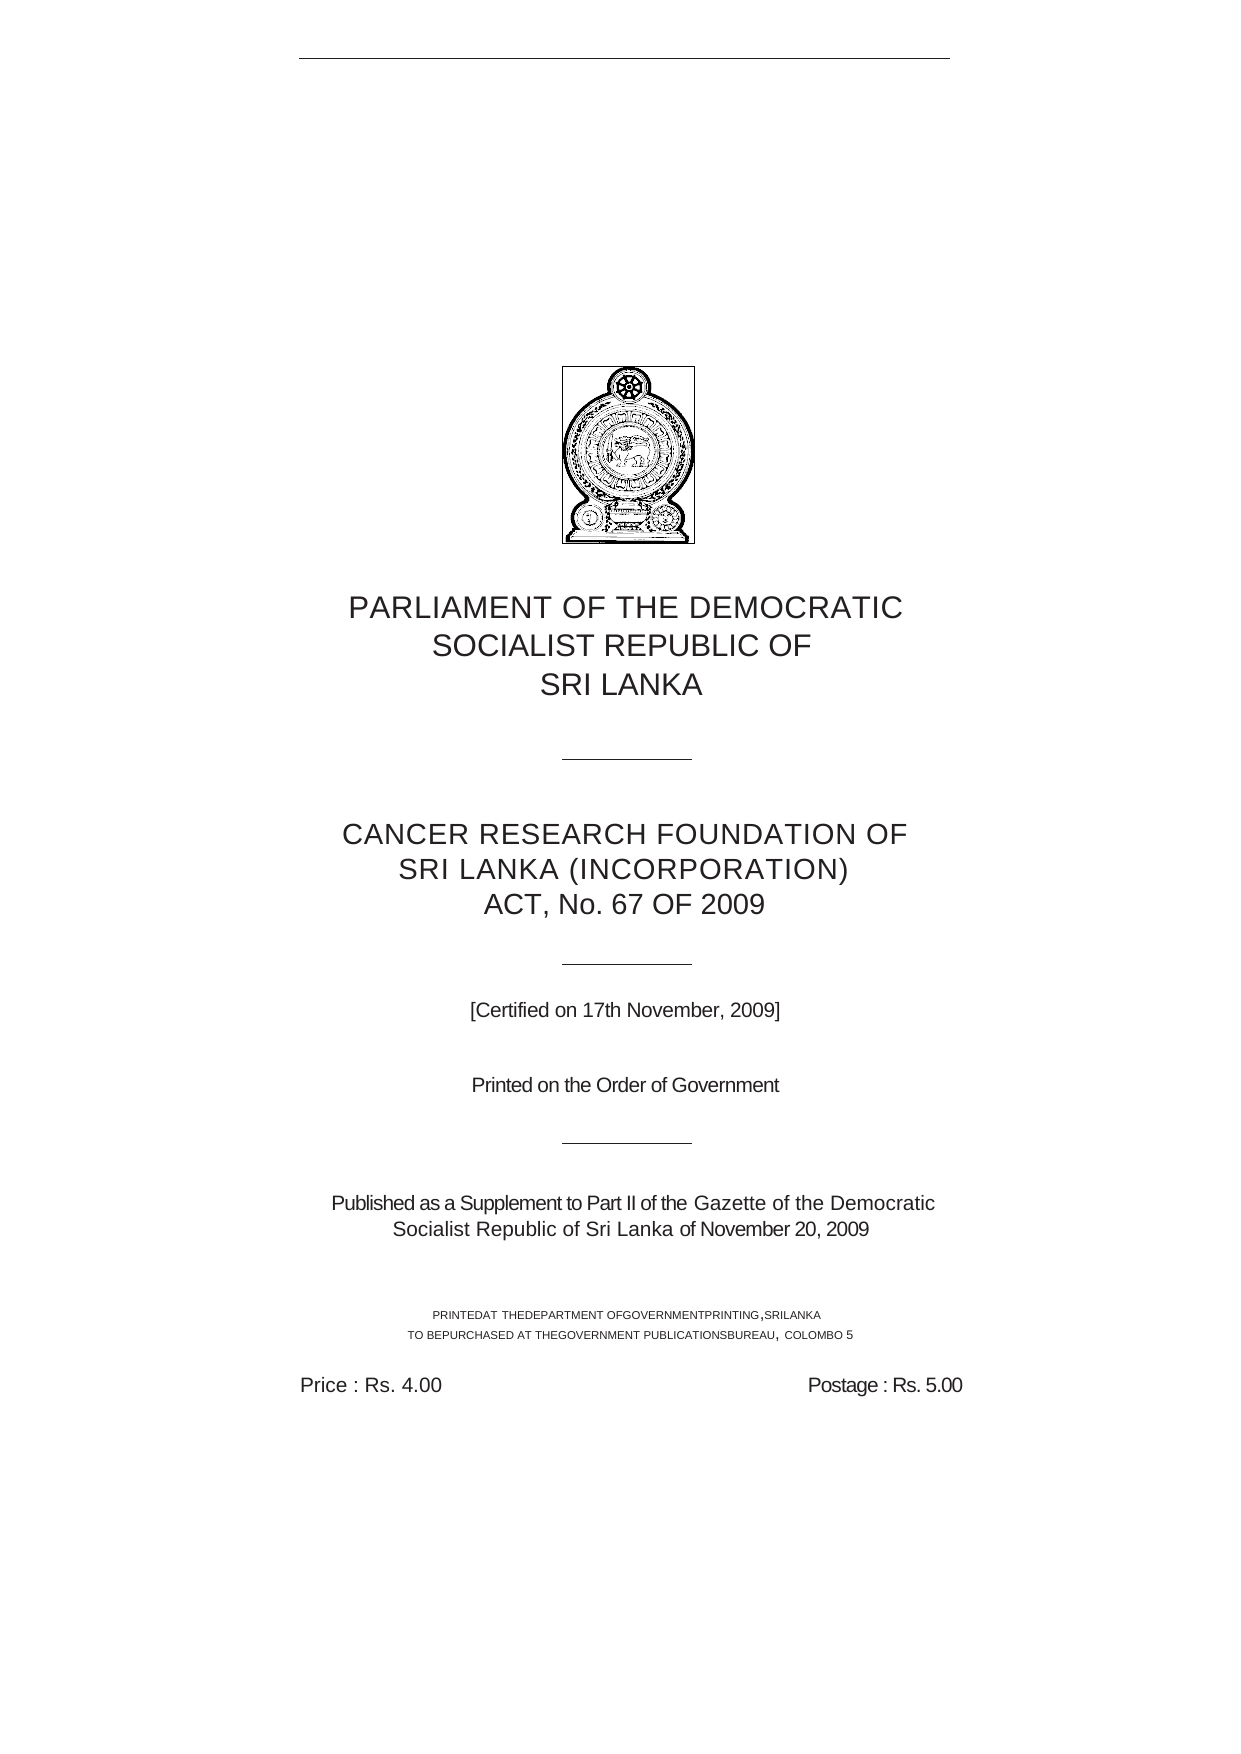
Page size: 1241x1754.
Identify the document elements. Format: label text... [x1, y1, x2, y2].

text TO BEPURCHASED AT THEGOVERNMENT PUBLICATIONSBUREAU, COLOMBO 5 [407, 1323, 1240, 1343]
text Printed on the Order of Government [471, 1072, 1240, 1097]
text PARLIAMENT OF THE DEMOCRATIC [348, 586, 1240, 627]
text Socialist Republic of Sri Lanka of November 20, 2009 [392, 1216, 1240, 1242]
text Published as a Supplement to Part II of the Gazette of the Democratic [331, 1189, 1240, 1216]
text PRINTEDAT THEDEPARTMENT OFGOVERNMENTPRINTING,SRILANKA [432, 1303, 1240, 1323]
text SRI LANKA [539, 664, 1240, 703]
text [Certified on 17th November, 2009] [470, 995, 1240, 1022]
text SOCIALIST REPUBLIC OF [432, 627, 1240, 664]
text SRI LANKA (INCORPORATION) [398, 852, 1240, 887]
text Price : Rs. 4.00 Postage : Rs. 5.00 [300, 1371, 1240, 1398]
text CANCER RESEARCH FOUNDATION OF [342, 814, 1240, 852]
text ACT, No. 67 OF 2009 [483, 887, 1240, 922]
picture [563, 367, 694, 543]
